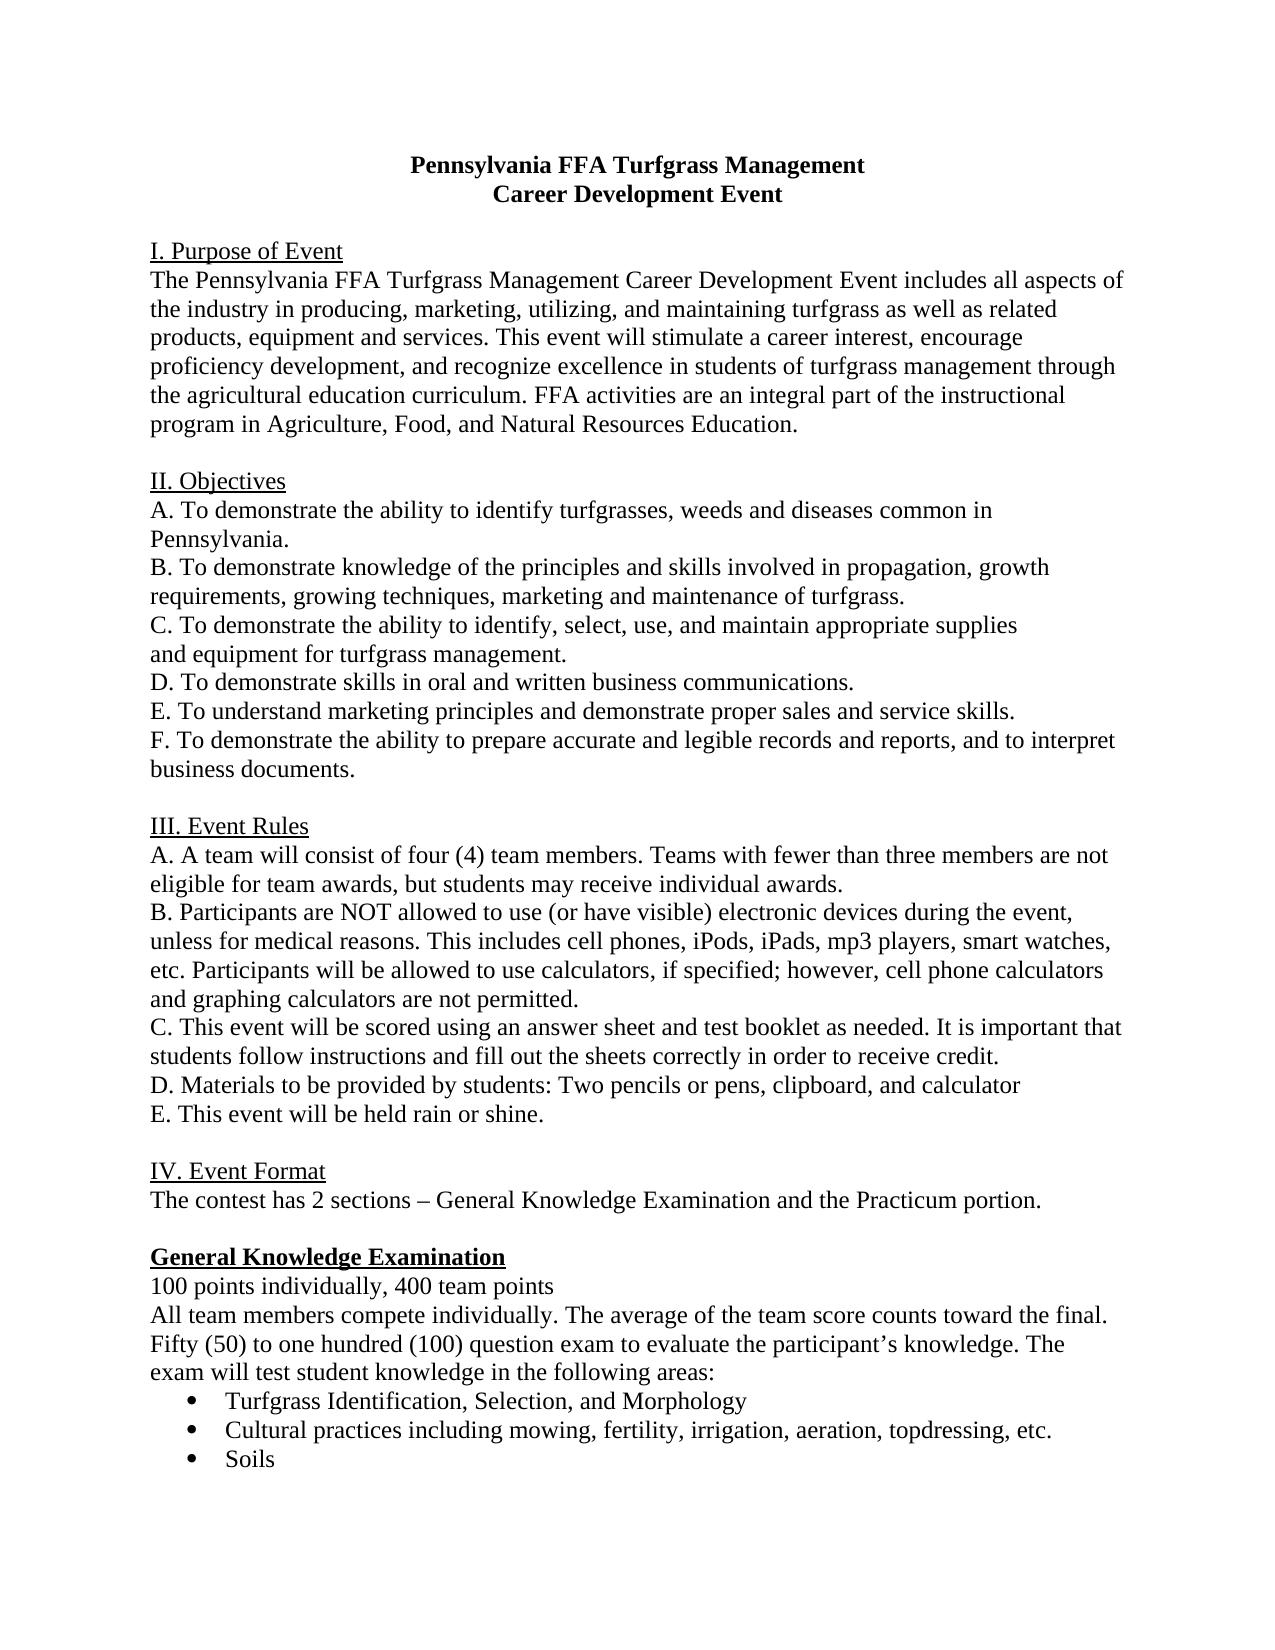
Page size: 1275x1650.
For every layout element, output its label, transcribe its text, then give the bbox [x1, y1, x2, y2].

text A. To demonstrate the ability to identify turfgrasses, weeds and diseases common in Pennsylvania. [150, 495, 1125, 552]
text I. Purpose of Event [150, 236, 1125, 265]
text II. Objectives [150, 466, 1125, 495]
list Turfgrass Identification, Selection, and Morphology [187, 1386, 1125, 1415]
text D. To demonstrate skills in oral and written business communications. [150, 667, 1125, 696]
text E. This event will be held rain or shine. [150, 1099, 1125, 1127]
text F. To demonstrate the ability to prepare accurate and legible records and reports, and to interpret business documents. [150, 725, 1125, 782]
text C. This event will be scored using an answer sheet and test booklet as needed. It is important that students follow instructions and fill out the sheets correctly in order to receive credit. [150, 1012, 1125, 1070]
text III. Event Rules [150, 811, 1125, 840]
text Career Development Event [150, 179, 1125, 207]
text 100 points individually, 400 team points [150, 1271, 1125, 1300]
text A. A team will consist of four (4) team members. Teams with fewer than three members are not eligible for team awards, but students may receive individual awards. [150, 840, 1125, 897]
text The contest has 2 sections – General Knowledge Examination and the Practicum portion. [150, 1185, 1125, 1214]
text IV. Event Format [150, 1156, 1125, 1185]
text and equipment for turfgrass management. [150, 639, 1125, 667]
text The Pennsylvania FFA Turfgrass Management Career Development Event includes all aspects of the industry in producing, marketing, utilizing, and maintaining turfgrass as well as related products, equipment and services. This event will stimulate a career interest, encourage proficiency development, and recognize excellence in students of turfgrass management through the agricultural education curriculum. FFA activities are an integral part of the instructional program in Agriculture, Food, and Natural Resources Education. [150, 265, 1125, 437]
list Cultural practices including mowing, fertility, irrigation, aeration, topdressing, etc. [187, 1415, 1125, 1444]
text Pennsylvania FFA Turfgrass Management [150, 150, 1125, 179]
text General Knowledge Examination [150, 1242, 1125, 1271]
text D. Materials to be provided by students: Two pencils or pens, clipboard, and calculator [150, 1070, 1125, 1099]
text All team members compete individually. The average of the team score counts toward the final. [150, 1300, 1125, 1329]
text C. To demonstrate the ability to identify, select, use, and maintain appropriate supplies [150, 610, 1125, 639]
text B. To demonstrate knowledge of the principles and skills involved in propagation, growth requirements, growing techniques, marketing and maintenance of turfgrass. [150, 552, 1125, 610]
list Soils [187, 1444, 1125, 1472]
text Fifty (50) to one hundred (100) question exam to evaluate the participant’s knowledge. The exam will test student knowledge in the following areas: [150, 1329, 1125, 1386]
text B. Participants are NOT allowed to use (or have visible) electronic devices during the event, unless for medical reasons. This includes cell phones, iPods, iPads, mp3 players, smart watches, etc. Participants will be allowed to use calculators, if specified; however, cell phone calculators and graphing calculators are not permitted. [150, 897, 1125, 1012]
text E. To understand marketing principles and demonstrate proper sales and service skills. [150, 696, 1125, 725]
